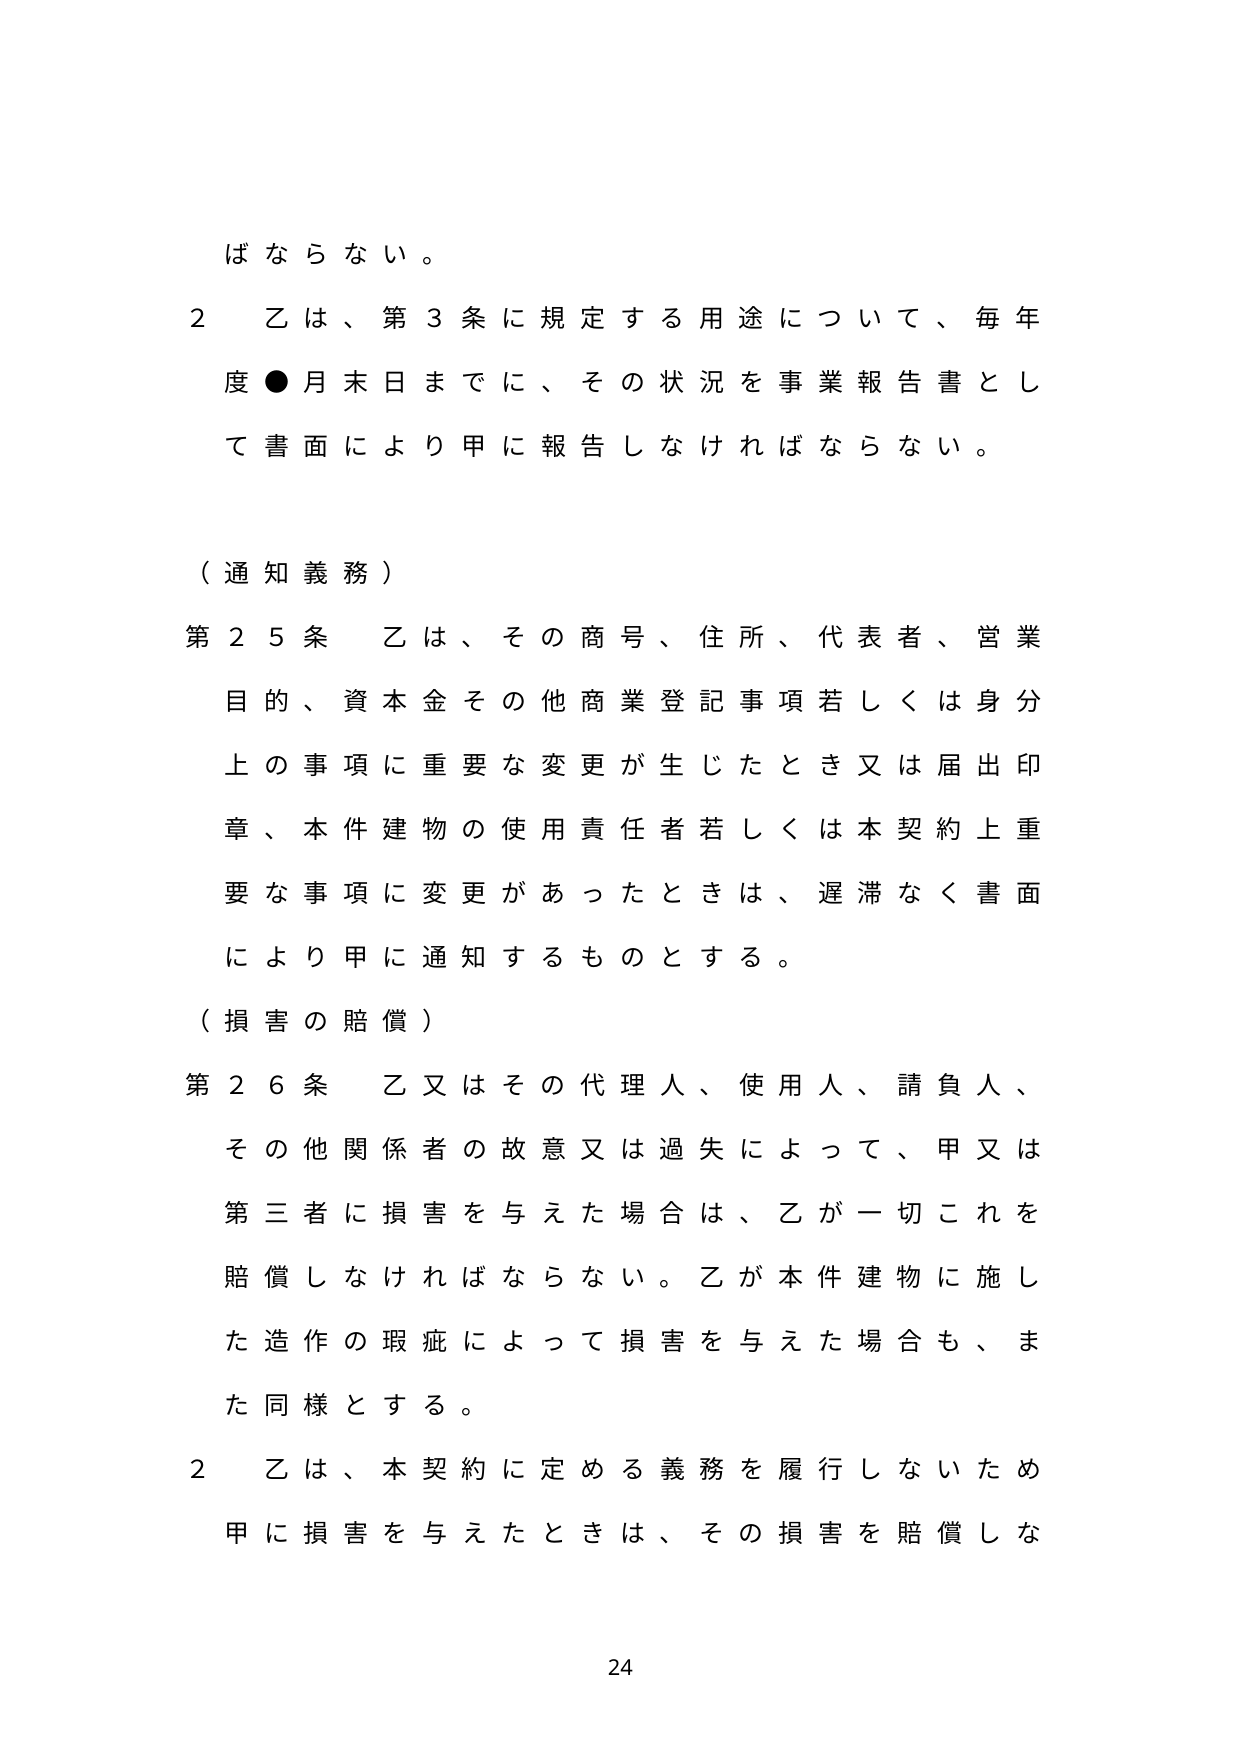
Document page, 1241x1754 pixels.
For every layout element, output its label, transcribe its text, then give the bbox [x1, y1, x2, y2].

text （通知義務） [185, 540, 1057, 604]
text 第２６条 乙又はその代理人、使用人、請負人、その他関係者の故意又は過失によって、甲又は第三者に損害を与えた場合は、乙が一切これを賠償しなければならない。乙が本件建物に施した造作の瑕疵によって損害を与えた場合も、また同様とする。 [185, 1052, 1057, 1435]
text 第２５条 乙は、その商号、住所、代表者、営業目的、資本金その他商業登記事項若しくは身分上の事項に重要な変更が生じたとき又は届出印章、本件建物の使用責任者若しくは本契約上重要な事項に変更があったときは、遅滞なく書面により甲に通知するものとする。 [185, 604, 1057, 988]
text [185, 220, 1057, 284]
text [185, 1435, 1057, 1563]
text ２ 乙は、第３条に規定する用途について、毎年度●月末日までに、その状況を事業報告書として書面により甲に報告しなければならない。 [185, 284, 1057, 476]
text （損害の賠償） [185, 988, 1057, 1052]
